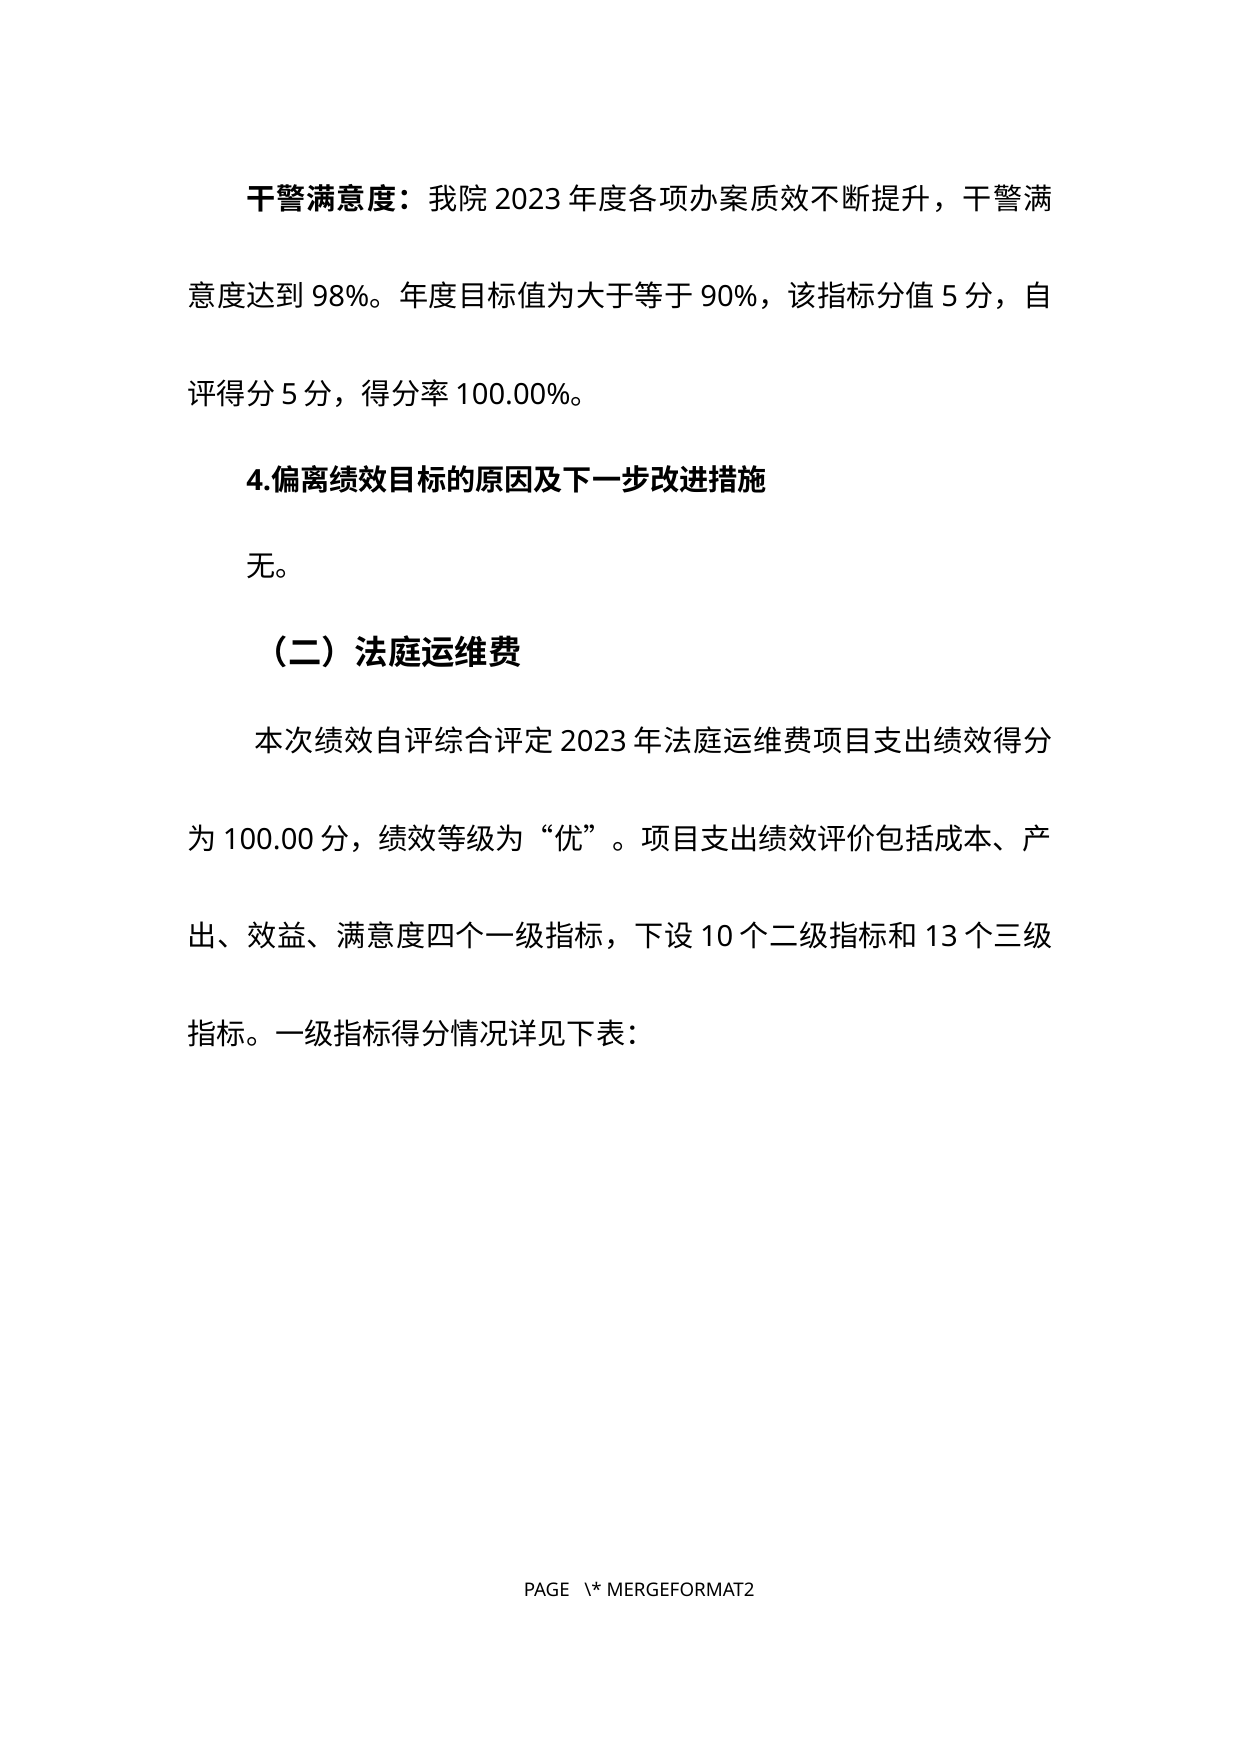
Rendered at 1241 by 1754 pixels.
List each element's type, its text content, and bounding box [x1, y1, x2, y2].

text 本次绩效自评综合评定2023年法庭运维费项目支出绩效得分为100.00分，绩效等级为“优”。项目支出绩效评价包括成本、产出、效益、满意度四个一级指标，下设10个二级指标和13个三级指标。一级指标得分情况详见下表： [187, 707, 1053, 1064]
text 干警满意度：我院2023年度各项办案质效不断提升，干警满意度达到98%。年度目标值为大于等于90%，该指标分值5分，自评得分5分，得分率100.00%。 [187, 164, 1053, 424]
text 无。 [187, 532, 1053, 597]
subtitle （二）法庭运维费 [187, 618, 1053, 683]
subtitle 4.偏离绩效目标的原因及下一步改进措施 [187, 445, 1053, 510]
